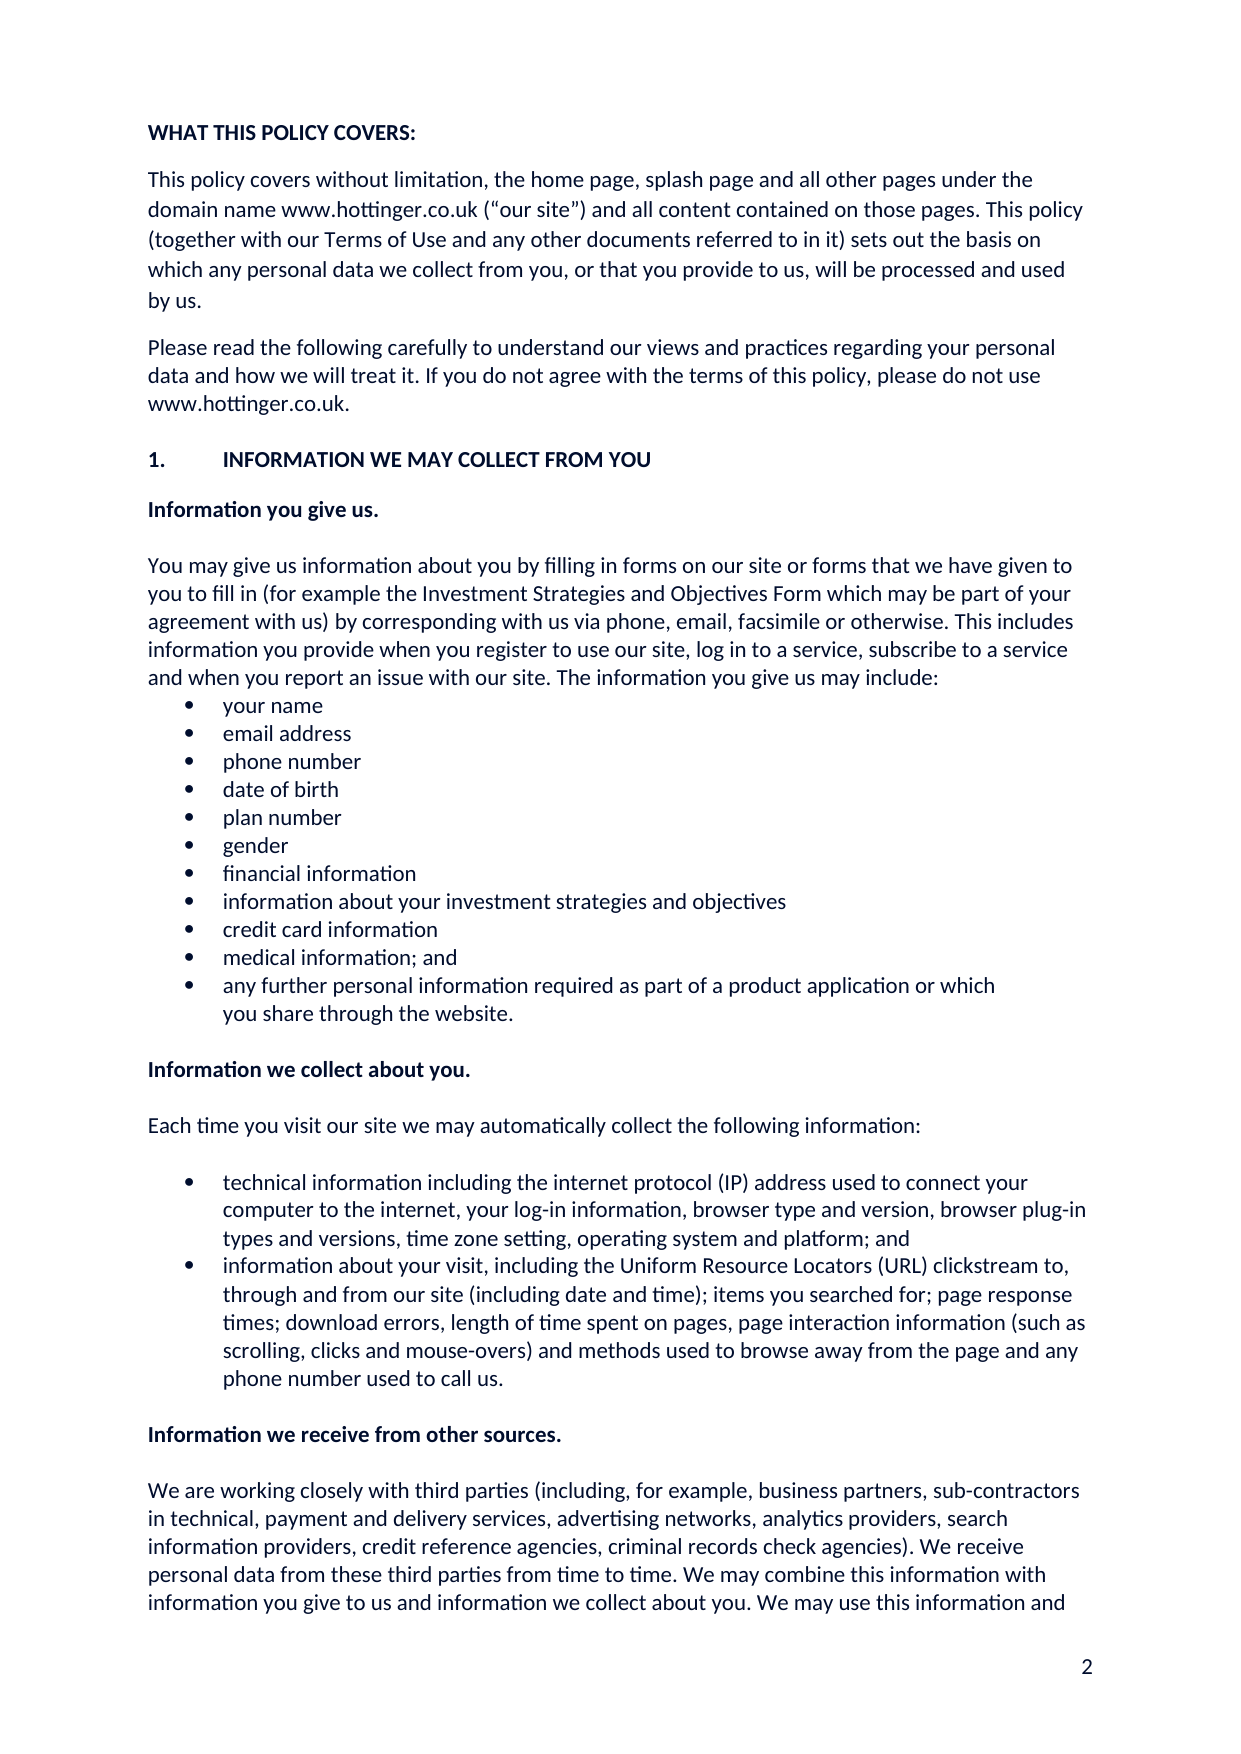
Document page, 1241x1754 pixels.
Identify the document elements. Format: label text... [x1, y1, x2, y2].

list gender [185, 831, 1092, 859]
list any further personal information required as part of a product application or which you share through the website. [185, 971, 1092, 1027]
list your name [185, 691, 1092, 719]
list credit card information [185, 915, 1092, 943]
list medical information; and [185, 943, 1092, 971]
list information about your visit, including the Uniform Resource Locators (URL) clickstream to, through and from our site (including date and time); items you searched for; page response times; download errors, length of time spent on pages, page interaction information (such as scrolling, clicks and mouse-overs) and methods used to browse away from the page and any phone number used to call us. [185, 1252, 1092, 1392]
list technical information including the internet protocol (IP) address used to connect your computer to the internet, your log-in information, browser type and version, browser plug-in types and versions, time zone setting, operating system and platform; and [185, 1168, 1092, 1252]
text Information we collect about you. [148, 1056, 1092, 1083]
list date of birth [185, 775, 1092, 803]
list financial information [185, 859, 1092, 887]
text This policy covers without limitation, the home page, splash page and all other pages under the domain name www.hottinger.co.uk (“our site”) and all content contained on those pages. This policy (together with our Terms of Use and any other documents referred to in it) sets out the basis on which any personal data we collect from you, or that you provide to us, will be processed and used by us. [148, 165, 1092, 314]
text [148, 1476, 1092, 1616]
list phone number [185, 747, 1092, 775]
list information about your investment strategies and objectives [185, 887, 1092, 915]
list email address [185, 719, 1092, 747]
text You may give us information about you by filling in forms on our site or forms that we have given to you to fill in (for example the Investment Strategies and Objectives Form which may be part of your agreement with us) by corresponding with us via phone, email, facsimile or otherwise. This includes information you provide when you register to use our site, log in to a service, subscribe to a service and when you report an issue with our site. The information you give us may include: [148, 551, 1092, 691]
text Information you give us. [148, 495, 1092, 523]
list INFORMATION WE MAY COLLECT FROM YOU [148, 445, 1092, 473]
text WHAT THIS POLICY COVERS: [148, 118, 1092, 146]
text Please read the following carefully to understand our views and practices regarding your personal data and how we will treat it. If you do not agree with the terms of this policy, please do not use www.hottinger.co.uk. [148, 333, 1092, 417]
list plan number [185, 803, 1092, 831]
text Each time you visit our site we may automatically collect the following information: [148, 1112, 1092, 1139]
text Information we receive from other sources. [148, 1420, 1092, 1448]
